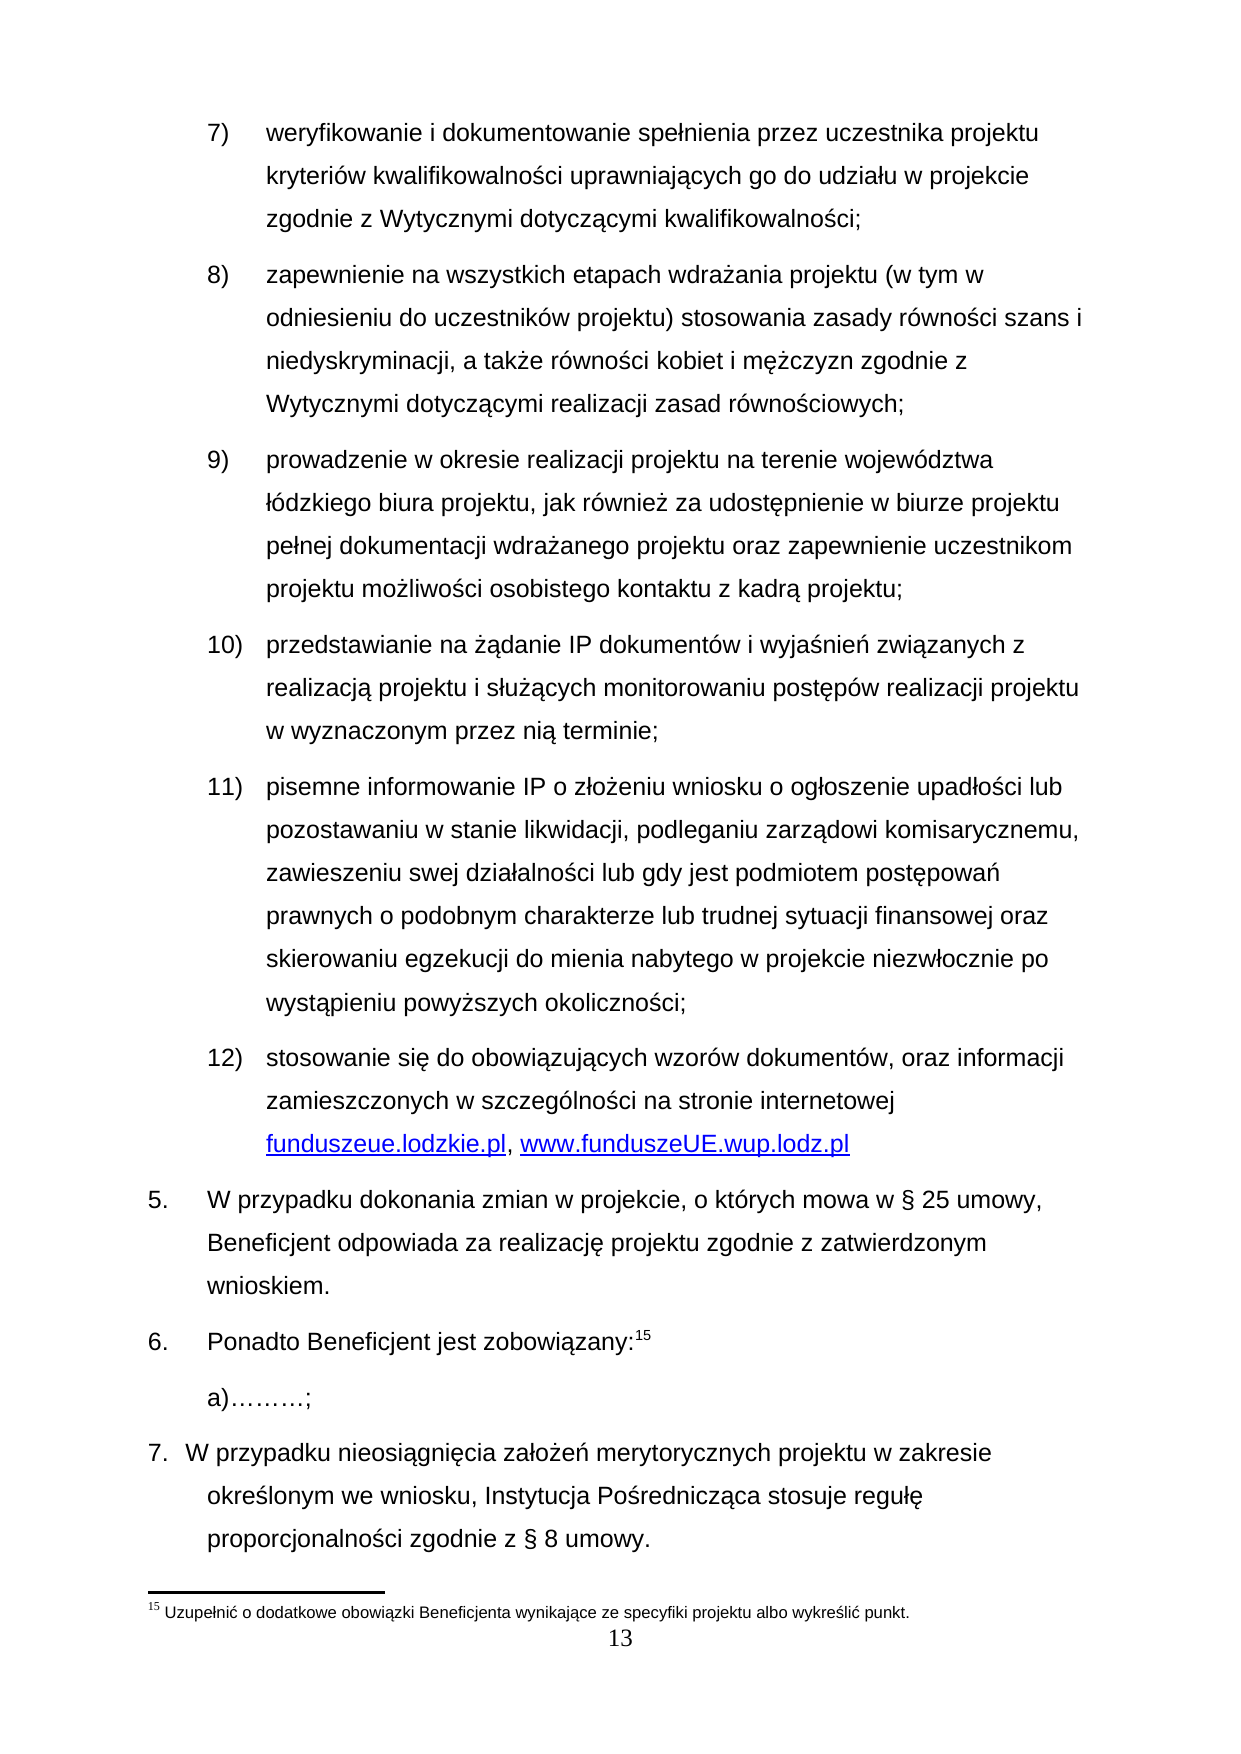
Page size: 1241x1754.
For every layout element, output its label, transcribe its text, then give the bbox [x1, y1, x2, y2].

list zapewnienie na wszystkich etapach wdrażania projektu (w tym w odniesieniu do uczestników projektu) stosowania zasady równości szans i niedyskryminacji, a także równości kobiet i mężczyzn zgodnie z Wytycznymi dotyczącymi realizacji zasad równościowych; [207, 260, 1092, 418]
list ………; [207, 1382, 1092, 1411]
list W przypadku nieosiągnięcia założeń merytorycznych projektu w zakresie określonym we wniosku, Instytucja Pośrednicząca stosuje regułę proporcjonalności zgodnie z § 8 umowy. [148, 1438, 1092, 1553]
list przedstawianie na żądanie IP dokumentów i wyjaśnień związanych z realizacją projektu i służących monitorowaniu postępów realizacji projektu w wyznaczonym przez nią terminie; [207, 630, 1092, 745]
list weryfikowanie i dokumentowanie spełnienia przez uczestnika projektu kryteriów kwalifikowalności uprawniających go do udziału w projekcie zgodnie z Wytycznymi dotyczącymi kwalifikowalności; [207, 118, 1092, 233]
list stosowanie się do obowiązujących wzorów dokumentów, oraz informacji zamieszczonych w szczególności na stronie internetowej funduszeue.lodzkie.pl, www.funduszeUE.wup.lodz.pl [207, 1043, 1092, 1158]
list Ponadto Beneficjent jest zobowiązany: [148, 1327, 1092, 1356]
list pisemne informowanie IP o złożeniu wniosku o ogłoszenie upadłości lub pozostawaniu w stanie likwidacji, podleganiu zarządowi komisarycznemu, zawieszeniu swej działalności lub gdy jest podmiotem postępowań prawnych o podobnym charakterze lub trudnej sytuacji finansowej oraz skierowaniu egzekucji do mienia nabytego w projekcie niezwłocznie po wystąpieniu powyższych okoliczności; [207, 772, 1092, 1016]
list prowadzenie w okresie realizacji projektu na terenie województwa łódzkiego biura projektu, jak również za udostępnienie w biurze projektu pełnej dokumentacji wdrażanego projektu oraz zapewnienie uczestnikom projektu możliwości osobistego kontaktu z kadrą projektu; [207, 445, 1092, 603]
list W przypadku dokonania zmian w projekcie, o których mowa w § 25 umowy, Beneficjent odpowiada za realizację projektu zgodnie z zatwierdzonym wnioskiem. [148, 1185, 1092, 1300]
